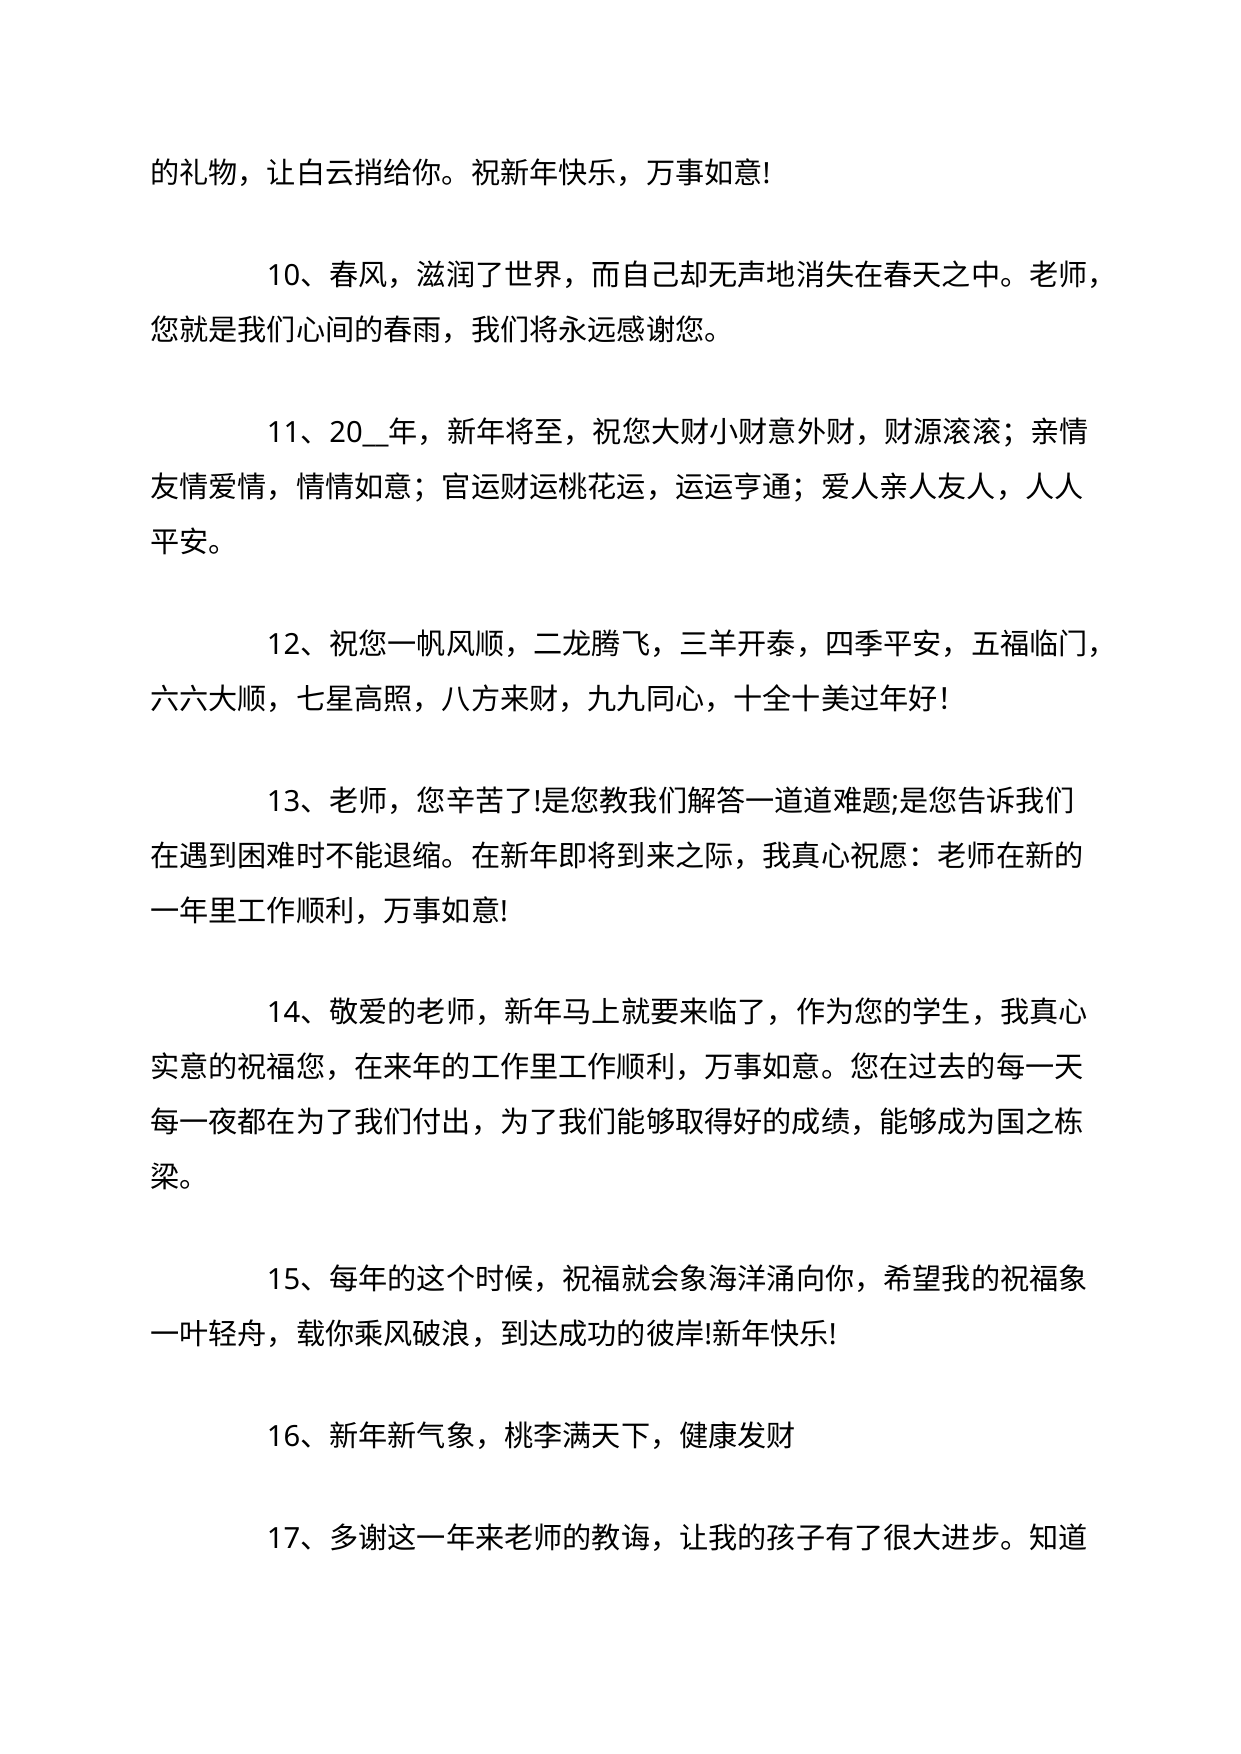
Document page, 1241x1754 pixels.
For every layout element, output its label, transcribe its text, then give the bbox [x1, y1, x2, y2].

text 14、敬爱的老师，新年马上就要来临了，作为您的学生，我真心实意的祝福您，在来年的工作里工作顺利，万事如意。您在过去的每一天每一夜都在为了我们付出，为了我们能够取得好的成绩，能够成为国之栋梁。 [150, 989, 1090, 1196]
text 16、新年新气象，桃李满天下，健康发财 [150, 1413, 1090, 1455]
text 10、春风，滋润了世界，而自己却无声地消失在春天之中。老师，您就是我们心间的春雨，我们将永远感谢您。 [150, 252, 1090, 349]
text 15、每年的这个时候，祝福就会象海洋涌向你，希望我的祝福象一叶轻舟，载你乘风破浪，到达成功的彼岸!新年快乐! [150, 1256, 1090, 1353]
text 11、20__年，新年将至，祝您大财小财意外财，财源滚滚；亲情友情爱情，情情如意；官运财运桃花运，运运亨通；爱人亲人友人，人人平安。 [150, 409, 1090, 561]
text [150, 1514, 1090, 1557]
text 13、老师，您辛苦了!是您教我们解答一道道难题;是您告诉我们在遇到困难时不能退缩。在新年即将到来之际，我真心祝愿：老师在新的一年里工作顺利，万事如意! [150, 777, 1090, 929]
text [150, 150, 1090, 192]
text 12、祝您一帆风顺，二龙腾飞，三羊开泰，四季平安，五福临门，六六大顺，七星高照，八方来财，九九同心，十全十美过年好！ [150, 620, 1090, 718]
